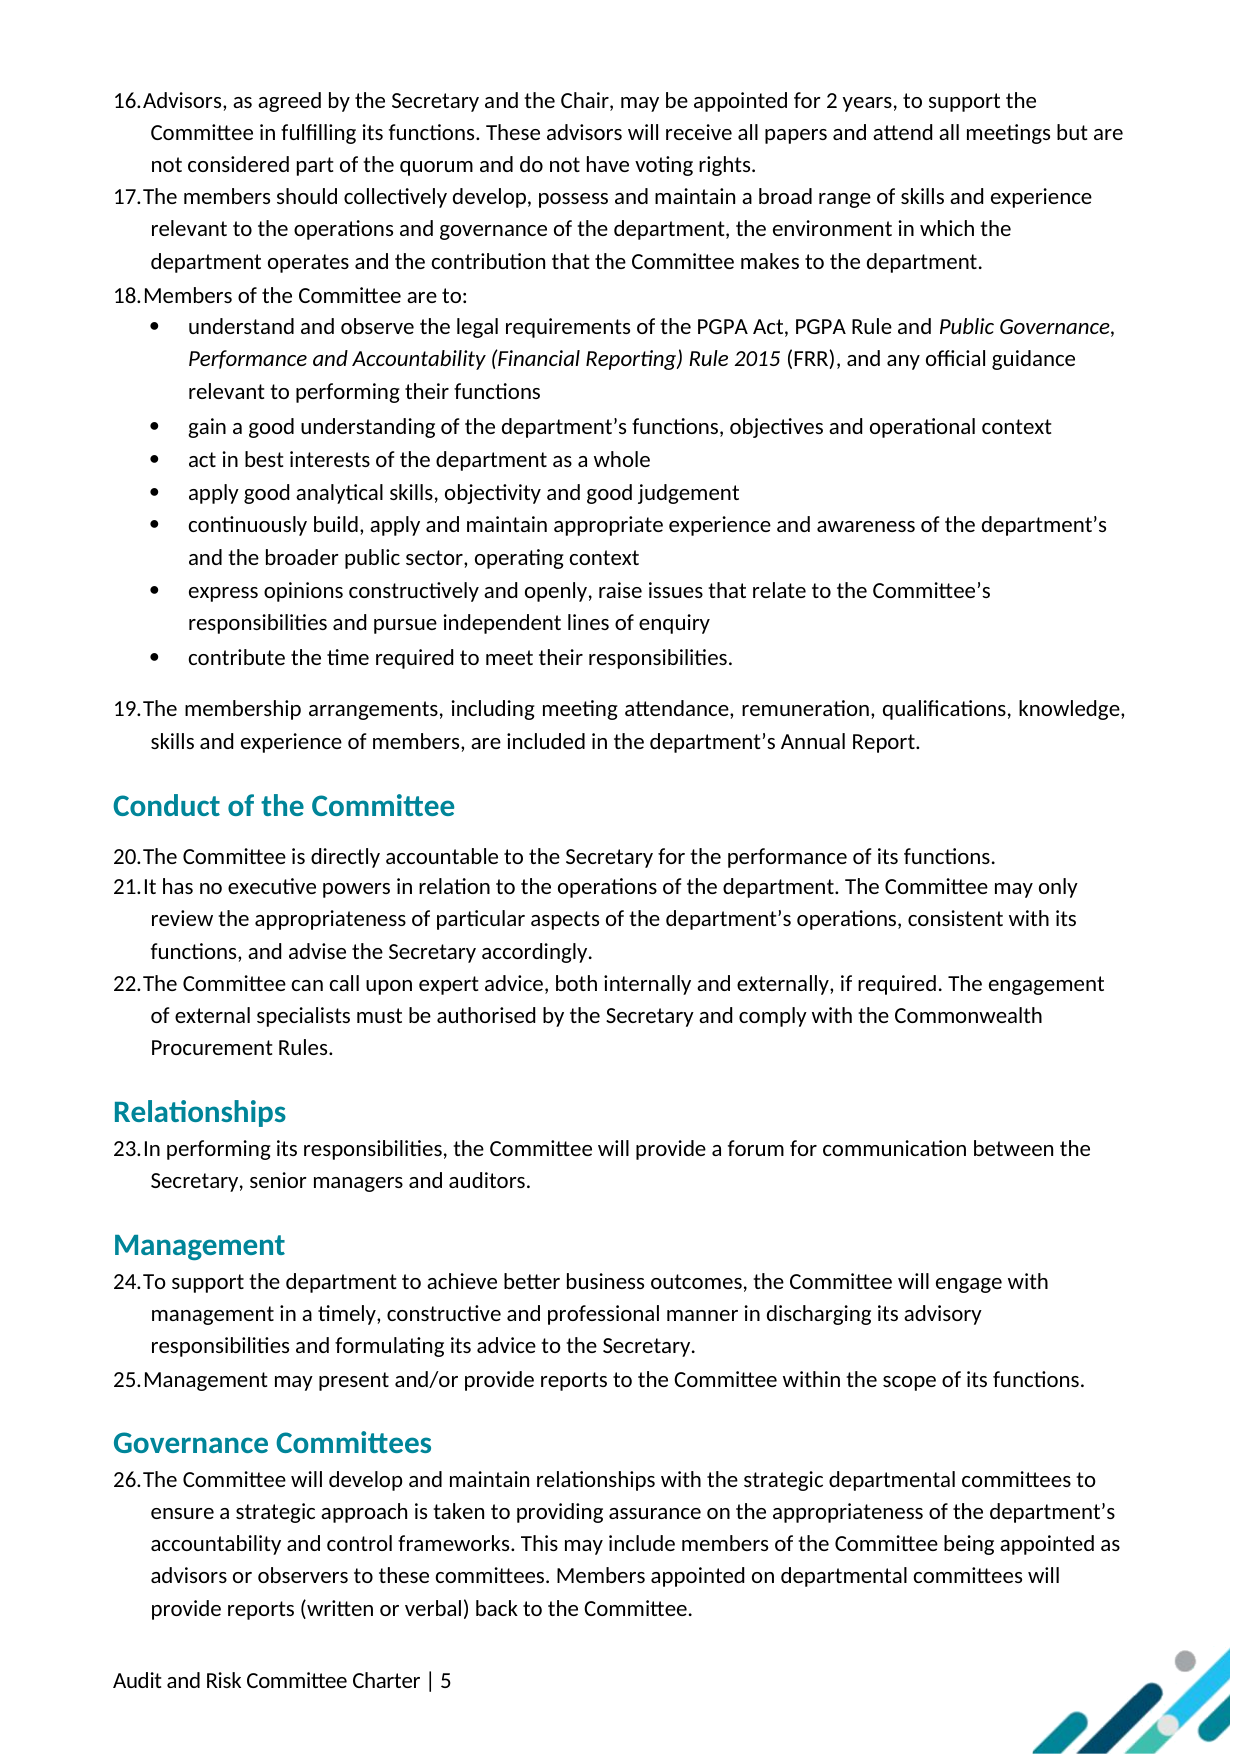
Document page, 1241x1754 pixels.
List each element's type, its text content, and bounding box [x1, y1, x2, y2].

list The Committee can call upon expert advice, both internally and externally, if required. The engagement of external specialists must be authorised by the Secretary and comply with the Commonwealth Procurement Rules. [113, 966, 1120, 1062]
list understand and observe the legal requirements of the PGPA Act, PGPA Rule and Public Governance, Performance and Accountability (Financial Reporting) Rule 2015 (FRR), and any official guidance relevant to performing their functions [150, 309, 1120, 406]
list gain a good understanding of the department’s functions, objectives and operational context [150, 415, 1127, 439]
text Audit and Risk Committee Charter | 5 [113, 1671, 1127, 1693]
list continuously build, apply and maintain appropriate experience and awareness of the department’s and the broader public sector, operating context [150, 507, 1112, 571]
text Relationships [113, 1097, 1127, 1129]
picture [1031, 1646, 1230, 1754]
list express opinions constructively and openly, raise issues that relate to the Committee’s responsibilities and pursue independent lines of enquiry [150, 573, 992, 637]
list To support the department to achieve better business outcomes, the Committee will engage with management in a timely, constructive and professional manner in discharging its advisory responsibilities and formulating its advice to the Secretary. [113, 1264, 1060, 1360]
list Management may present and/or provide reports to the Committee within the scope of its functions. [113, 1369, 1127, 1392]
list In performing its responsibilities, the Committee will provide a forum for communication between the Secretary, senior managers and auditors. [113, 1131, 1097, 1195]
list The membership arrangements, including meeting attendance, remuneration, qualifications, knowledge, skills and experience of members, are included in the department’s Annual Report. [113, 691, 1127, 756]
list Members of the Committee are to: [113, 285, 1127, 308]
list The Committee is directly accountable to the Secretary for the performance of its functions. [113, 846, 1127, 869]
list contribute the time required to meet their responsibilities. [150, 646, 1127, 670]
text Governance Committees [113, 1427, 1127, 1460]
list apply good analytical skills, objectivity and good judgement [150, 481, 1127, 506]
text Management [113, 1230, 1127, 1262]
list It has no executive powers in relation to the operations of the department. The Committee may only review the appropriateness of particular aspects of the department’s operations, consistent with its functions, and advise the Secretary accordingly. [113, 869, 1090, 966]
list The members should collectively develop, possess and maintain a broad range of skills and experience relevant to the operations and governance of the department, the environment in which the department operates and the contribution that the Committee makes to the department. [113, 179, 1097, 276]
list The Committee will develop and maintain relationships with the strategic departmental committees to ensure a strategic approach is taken to providing assurance on the appropriateness of the department’s accountability and control frameworks. This may include members of the Committee being appointed as advisors or observers to these committees. Members appointed on departmental committees will provide reports (written or verbal) back to the Committee. [113, 1461, 1127, 1622]
list Advisors, as agreed by the Secretary and the Chair, may be appointed for 2 years, to support the Committee in fulfilling its functions. These advisors will receive all papers and attend all meetings but are not considered part of the quorum and do not have voting rights. [113, 82, 1127, 179]
list act in best interests of the department as a whole [150, 448, 1127, 472]
text Conduct of the Committee [113, 790, 1127, 822]
